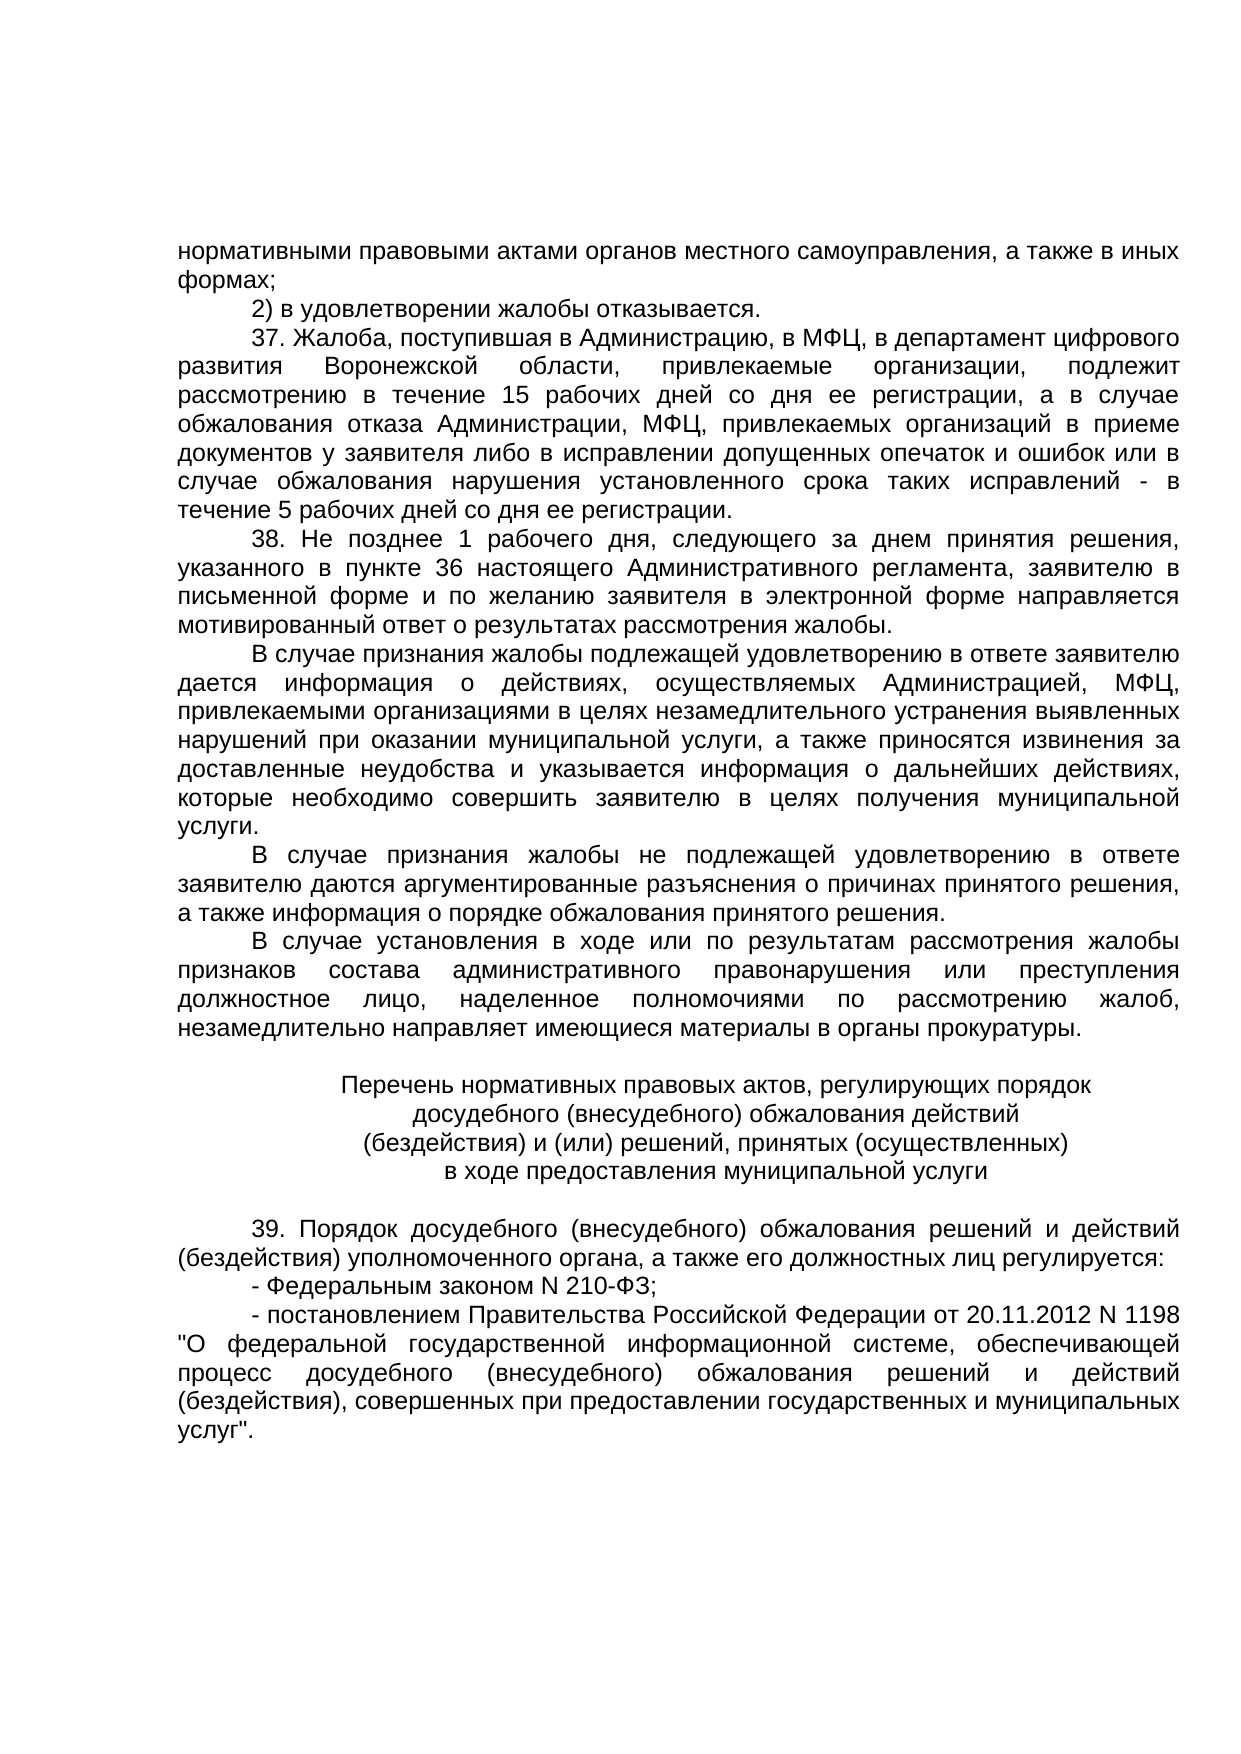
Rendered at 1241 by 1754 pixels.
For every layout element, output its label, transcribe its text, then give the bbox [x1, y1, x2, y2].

text в ходе предоставления муниципальной услуги [177, 1156, 1181, 1185]
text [177, 236, 1181, 294]
text В случае установления в ходе или по результатам рассмотрения жалобы признаков состава административного правонарушения или преступления должностное лицо, наделенное полномочиями по рассмотрению жалоб, незамедлительно направляет имеющиеся материалы в органы прокуратуры. [177, 926, 1181, 1041]
text Перечень нормативных правовых актов, регулирующих порядок [177, 1070, 1181, 1099]
text 39. Порядок досудебного (внесудебного) обжалования решений и действий (бездействия) уполномоченного органа, а также его должностных лиц регулируется: [177, 1214, 1181, 1271]
text 37. Жалоба, поступившая в Администрацию, в МФЦ, в департамент цифрового развития Воронежской области, привлекаемые организации, подлежит рассмотрению в течение 15 рабочих дней со дня ее регистрации, а в случае обжалования отказа Администрации, МФЦ, привлекаемых организаций в приеме документов у заявителя либо в исправлении допущенных опечаток и ошибок или в случае обжалования нарушения установленного срока таких исправлений - в течение 5 рабочих дней со дня ее регистрации. [177, 322, 1181, 524]
text - постановлением Правительства Российской Федерации от 20.11.2012 N 1198 "О федеральной государственной информационной системе, обеспечивающей процесс досудебного (внесудебного) обжалования решений и действий (бездействия), совершенных при предоставлении государственных и муниципальных услуг". [177, 1300, 1181, 1444]
text 2) в удовлетворении жалобы отказывается. [177, 294, 1181, 322]
text В случае признания жалобы подлежащей удовлетворению в ответе заявителю дается информация о действиях, осуществляемых Администрацией, МФЦ, привлекаемыми организациями в целях незамедлительного устранения выявленных нарушений при оказании муниципальной услуги, а также приносятся извинения за доставленные неудобства и указывается информация о дальнейших действиях, которые необходимо совершить заявителю в целях получения муниципальной услуги. [177, 639, 1181, 840]
text 38. Не позднее 1 рабочего дня, следующего за днем принятия решения, указанного в пункте 36 настоящего Административного регламента, заявителю в письменной форме и по желанию заявителя в электронной форме направляется мотивированный ответ о результатах рассмотрения жалобы. [177, 524, 1181, 639]
text В случае признания жалобы не подлежащей удовлетворению в ответе заявителю даются аргументированные разъяснения о причинах принятого решения, а также информация о порядке обжалования принятого решения. [177, 840, 1181, 926]
text (бездействия) и (или) решений, принятых (осуществленных) [177, 1127, 1181, 1156]
text досудебного (внесудебного) обжалования действий [177, 1099, 1181, 1127]
text - Федеральным законом N 210-ФЗ; [177, 1271, 1181, 1300]
